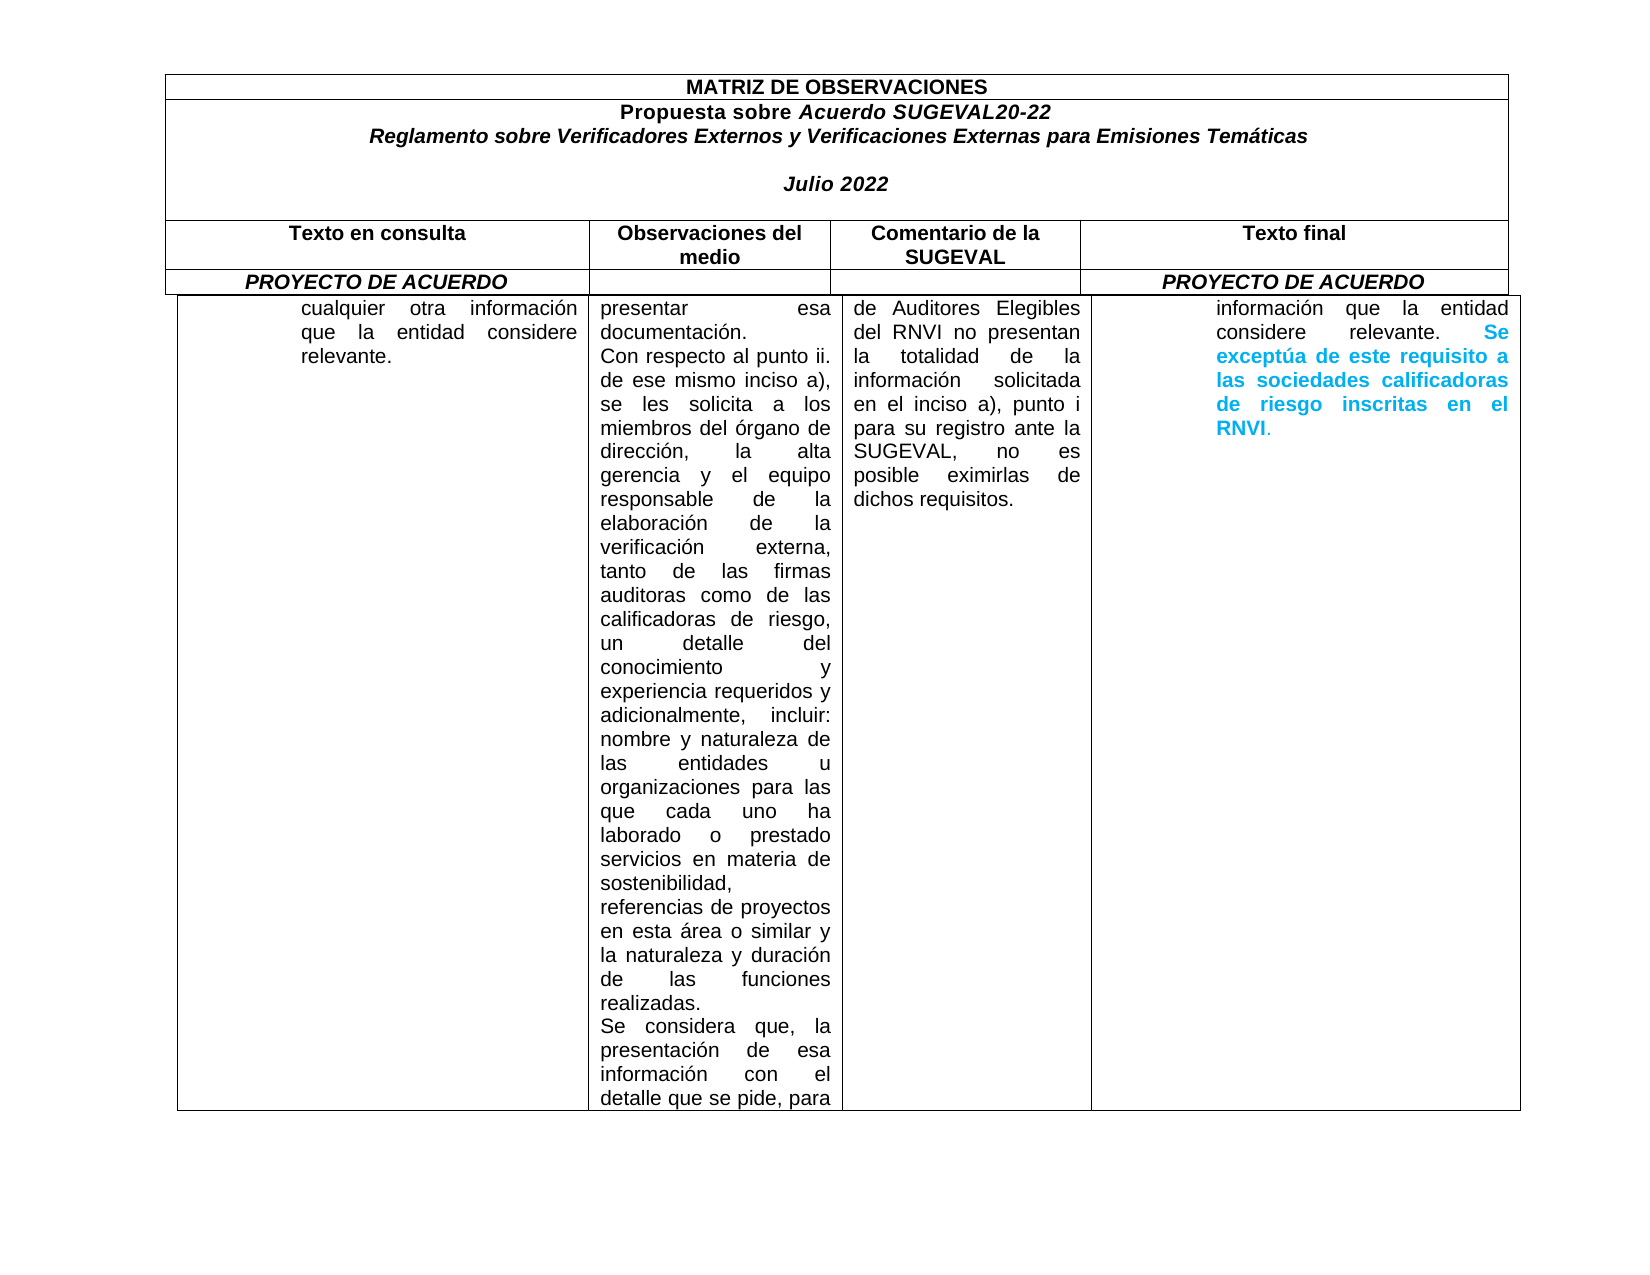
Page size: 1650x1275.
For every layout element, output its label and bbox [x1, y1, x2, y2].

table_cell [1092, 296, 1520, 1110]
table_cell [178, 296, 588, 1110]
table_cell [589, 296, 842, 1110]
table_cell [843, 296, 1091, 1110]
